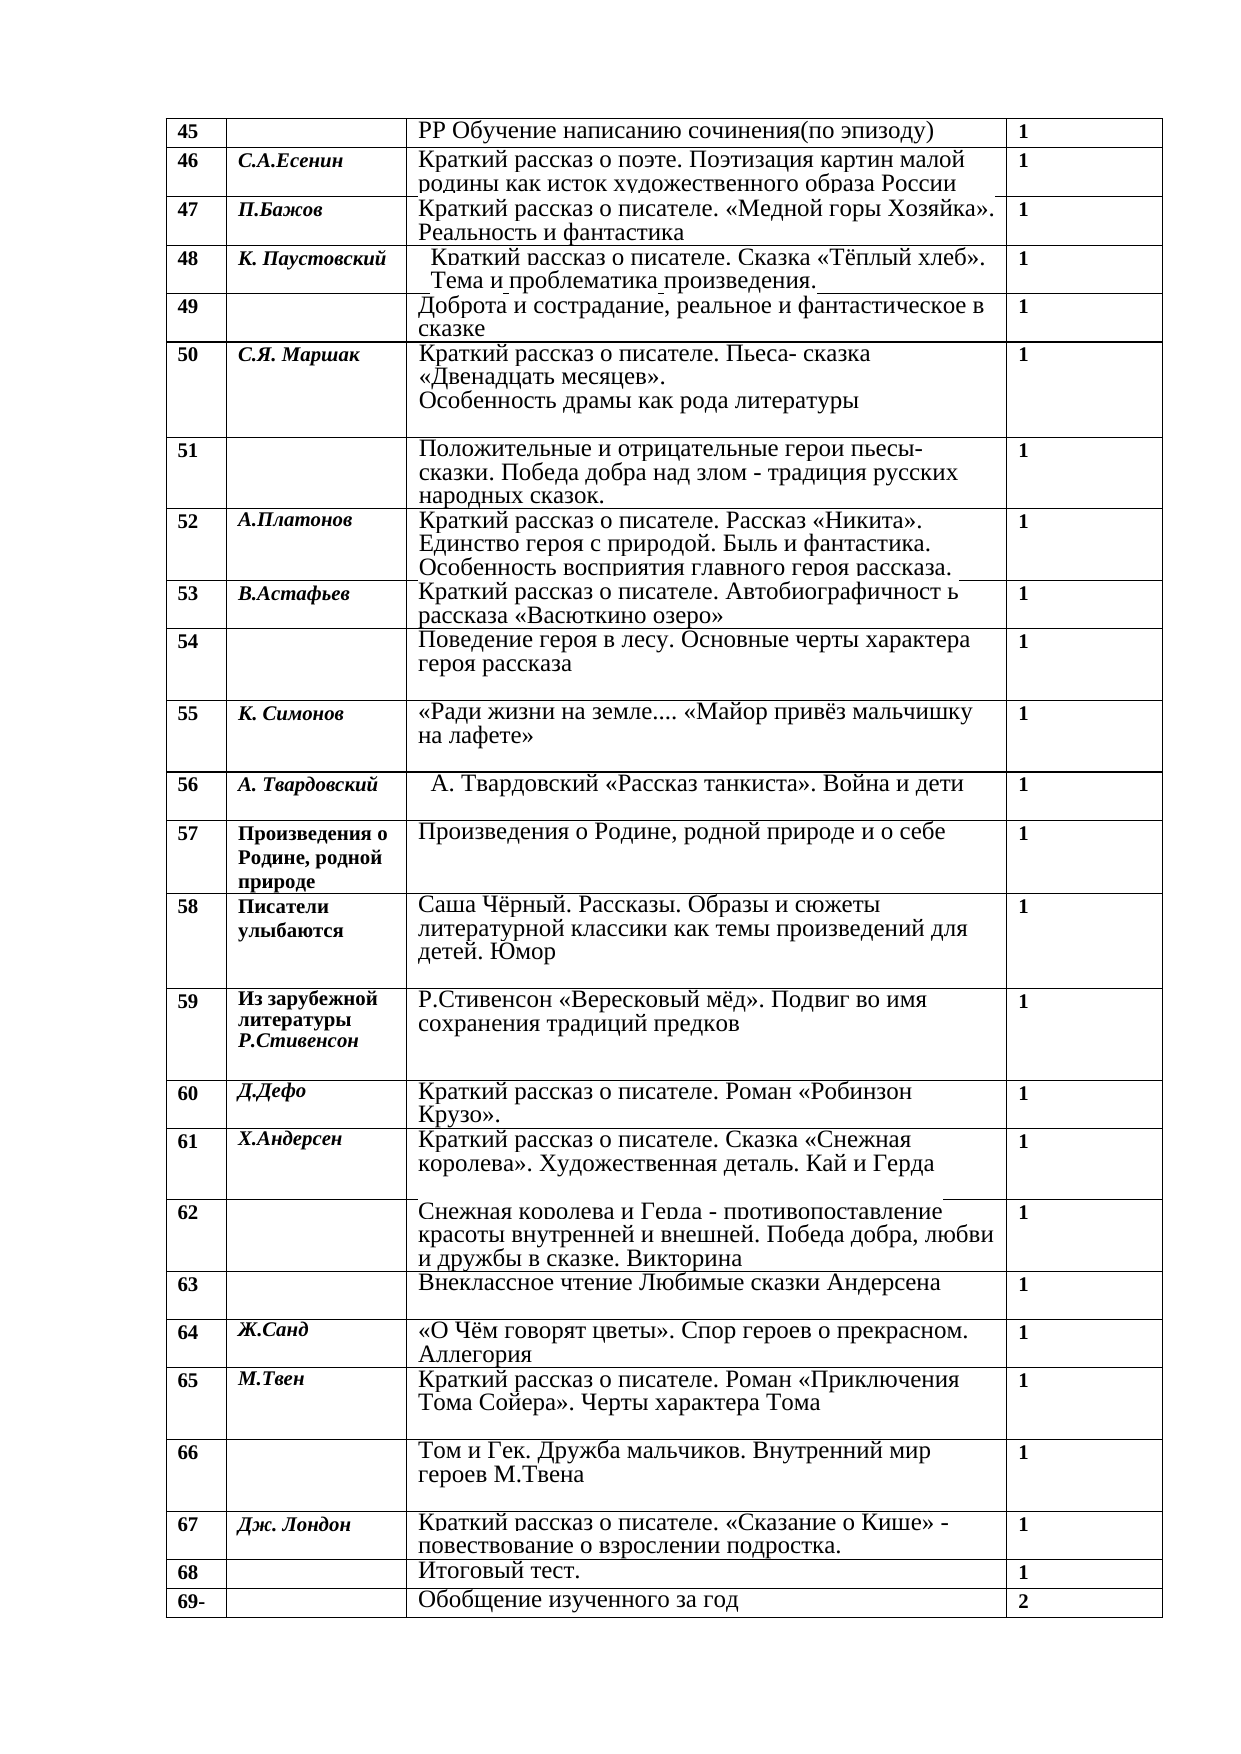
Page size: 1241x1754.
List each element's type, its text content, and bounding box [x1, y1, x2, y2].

table_cell 60 [167, 1081, 226, 1128]
table_cell 53 [167, 581, 226, 628]
table_cell 1 [1007, 1129, 1162, 1199]
table_cell Краткий рассказ о писателе. Пьеса- сказка «Двенадцать месяцев». Особенность драмы как рода литературы [407, 343, 1006, 437]
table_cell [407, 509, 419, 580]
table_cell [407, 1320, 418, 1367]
table_cell 1 [1007, 246, 1162, 293]
table_cell 1 [1007, 509, 1162, 580]
table_cell [227, 629, 406, 700]
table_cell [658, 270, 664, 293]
table_cell [227, 438, 406, 508]
table_cell «Ради жизни на земле.... «Майор привёз мальчишку на лафете» [407, 701, 1006, 771]
table_cell 54 [167, 629, 226, 700]
table_cell 64 [167, 1320, 226, 1367]
table_cell 68 [167, 1560, 226, 1588]
table_cell 1 [1007, 294, 1162, 341]
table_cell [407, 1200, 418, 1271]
table_cell 1 [1007, 438, 1162, 508]
table_cell Из зарубежной литературы Р.Стивенсон [227, 989, 406, 1079]
table_cell 1 [1007, 1560, 1162, 1588]
table_cell 46 [167, 148, 226, 196]
table_cell В.Астафьев [227, 581, 406, 628]
table_cell [227, 1589, 406, 1617]
table_cell 63 [167, 1272, 226, 1319]
table_cell 1 [1007, 1272, 1162, 1319]
table_cell 55 [167, 701, 226, 771]
table_cell Краткий рассказ о писателе. «Сказание о Кише» - повествование о взрослении подростка. [842, 1512, 1006, 1559]
table_cell П.Бажов [227, 197, 406, 245]
table_cell С.Я. Маршак [227, 343, 406, 437]
table_cell Ж.Санд [227, 1320, 406, 1367]
table_cell 65 [167, 1368, 226, 1439]
table_cell [227, 1272, 406, 1319]
table_cell 1 [1007, 343, 1162, 437]
table_cell 1 [1007, 701, 1162, 771]
table_cell К. Симонов [227, 701, 406, 771]
table_cell 47 [167, 197, 226, 245]
table_cell Краткий рассказ о писателе. «Медной горы Хозяйка». Реальность и фантастика [684, 197, 1006, 245]
table_cell 66 [167, 1440, 226, 1511]
table_cell 1 [1007, 581, 1162, 628]
table_cell 62 [167, 1200, 226, 1271]
table_cell Дж. Лондон [227, 1512, 406, 1559]
table_cell Краткий рассказ о писателе. Роман «Робинзон Крузо». [501, 1081, 1006, 1128]
table_cell 1 [1007, 197, 1162, 245]
table_cell 1 [1007, 629, 1162, 700]
table_cell «О Чём говорят цветы». Спор героев о прекрасном. Аллегория [532, 1320, 1006, 1367]
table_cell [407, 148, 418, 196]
table_cell 2 [1007, 1589, 1162, 1617]
table_cell 1 [1007, 894, 1162, 988]
table_cell Положительные и отрицательные герои пьесы-сказки. Победа добра над злом - традиция русских народных сказок. [605, 438, 1006, 508]
table_cell [227, 1200, 406, 1271]
table_cell 56 [167, 773, 226, 819]
table_cell М.Твен [227, 1368, 406, 1439]
table_cell 1 [1007, 1512, 1162, 1559]
table_cell 45 [167, 119, 226, 147]
table_cell 1 [1007, 821, 1162, 893]
table_cell 1 [1007, 148, 1162, 196]
table_cell 61 [167, 1129, 226, 1199]
table_cell [227, 1440, 406, 1511]
table_cell А.Платонов [227, 509, 406, 580]
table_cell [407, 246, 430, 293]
table_cell Краткий рассказ о писателе. Автобиографичност ь рассказа «Васюткино озеро» [724, 581, 1006, 628]
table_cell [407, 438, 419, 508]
table_cell 1 [1007, 119, 1162, 147]
table_cell 59 [167, 989, 226, 1079]
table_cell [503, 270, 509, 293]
table_cell Д.Дефо [227, 1081, 406, 1128]
table_cell РР Обучение написанию сочинения(по эпизоду) [407, 119, 1006, 147]
table_cell Произведения о Родине, родной природе [227, 821, 406, 893]
table_cell К. Паустовский [227, 246, 406, 293]
table_cell 1 [1007, 773, 1162, 819]
table_cell Краткий рассказ о писателе. Сказка «Снежная королева». Художественная деталь. Кай и Герда [407, 1129, 1006, 1199]
table_cell 1 [1007, 1368, 1162, 1439]
table_cell 1 [1007, 1081, 1162, 1128]
table_cell 51 [167, 438, 226, 508]
table_cell [227, 1560, 406, 1588]
table_cell 69-70 [167, 1589, 226, 1617]
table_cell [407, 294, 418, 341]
table_cell Писатели улыбаются [227, 894, 406, 988]
table_cell 1 [1007, 989, 1162, 1079]
table_cell Х.Андерсен [227, 1129, 406, 1199]
table_cell Краткий рассказ о писателе. Роман «Приключения Тома Сойера». Черты характера Тома [407, 1368, 1006, 1439]
table_cell 52 [167, 509, 226, 580]
table_cell Том и Гек. Дружба мальчиков. Внутренний мир героев М.Твена [407, 1440, 1006, 1511]
table_cell А. Твардовский «Рассказ танкиста». Война и дети [407, 773, 1006, 819]
table_cell Доброта и сострадание, реальное и фантастическое в сказке [485, 294, 1006, 341]
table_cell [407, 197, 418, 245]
table_cell Поведение героя в лесу. Основные черты характера героя рассказа [407, 629, 1006, 700]
table_cell 1 [1007, 1440, 1162, 1511]
table_cell 49 [167, 294, 226, 341]
table_cell 58 [167, 894, 226, 988]
table_cell С.А.Есенин [227, 148, 406, 196]
table_cell Р.Стивенсон «Вересковый мёд». Подвиг во имя сохранения традиций предков [407, 989, 1006, 1079]
table_cell [227, 294, 406, 341]
table_cell Снежная королева и Герда - противопоставление красоты внутренней и внешней. Победа добра, любви и дружбы в сказке. Викторина [742, 1200, 1006, 1271]
table_cell 1 [1007, 1320, 1162, 1367]
table_cell 50 [167, 343, 226, 437]
table_cell 67 [167, 1512, 226, 1559]
table_cell 57 [167, 821, 226, 893]
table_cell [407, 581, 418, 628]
table_cell Произведения о Родине, родной природе и о себе [407, 821, 1006, 893]
table_cell Внеклассное чтение Любимые сказки Андерсена [407, 1272, 1006, 1319]
table_cell Краткий рассказ о писателе. Сказка «Тёплый хлеб». Тема и проблематика произведения. [817, 246, 1006, 293]
table_cell Саша Чёрный. Рассказы. Образы и сюжеты литературной классики как темы произведений для детей. Юмор [407, 894, 1006, 988]
table_cell 1 [1007, 1200, 1162, 1271]
table_cell 48 [167, 246, 226, 293]
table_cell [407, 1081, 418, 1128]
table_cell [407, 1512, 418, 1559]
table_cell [407, 1589, 1006, 1617]
table_cell Итоговый тест. [407, 1560, 1006, 1588]
table_cell А. Твардовский [227, 773, 406, 819]
table_cell [227, 119, 406, 147]
